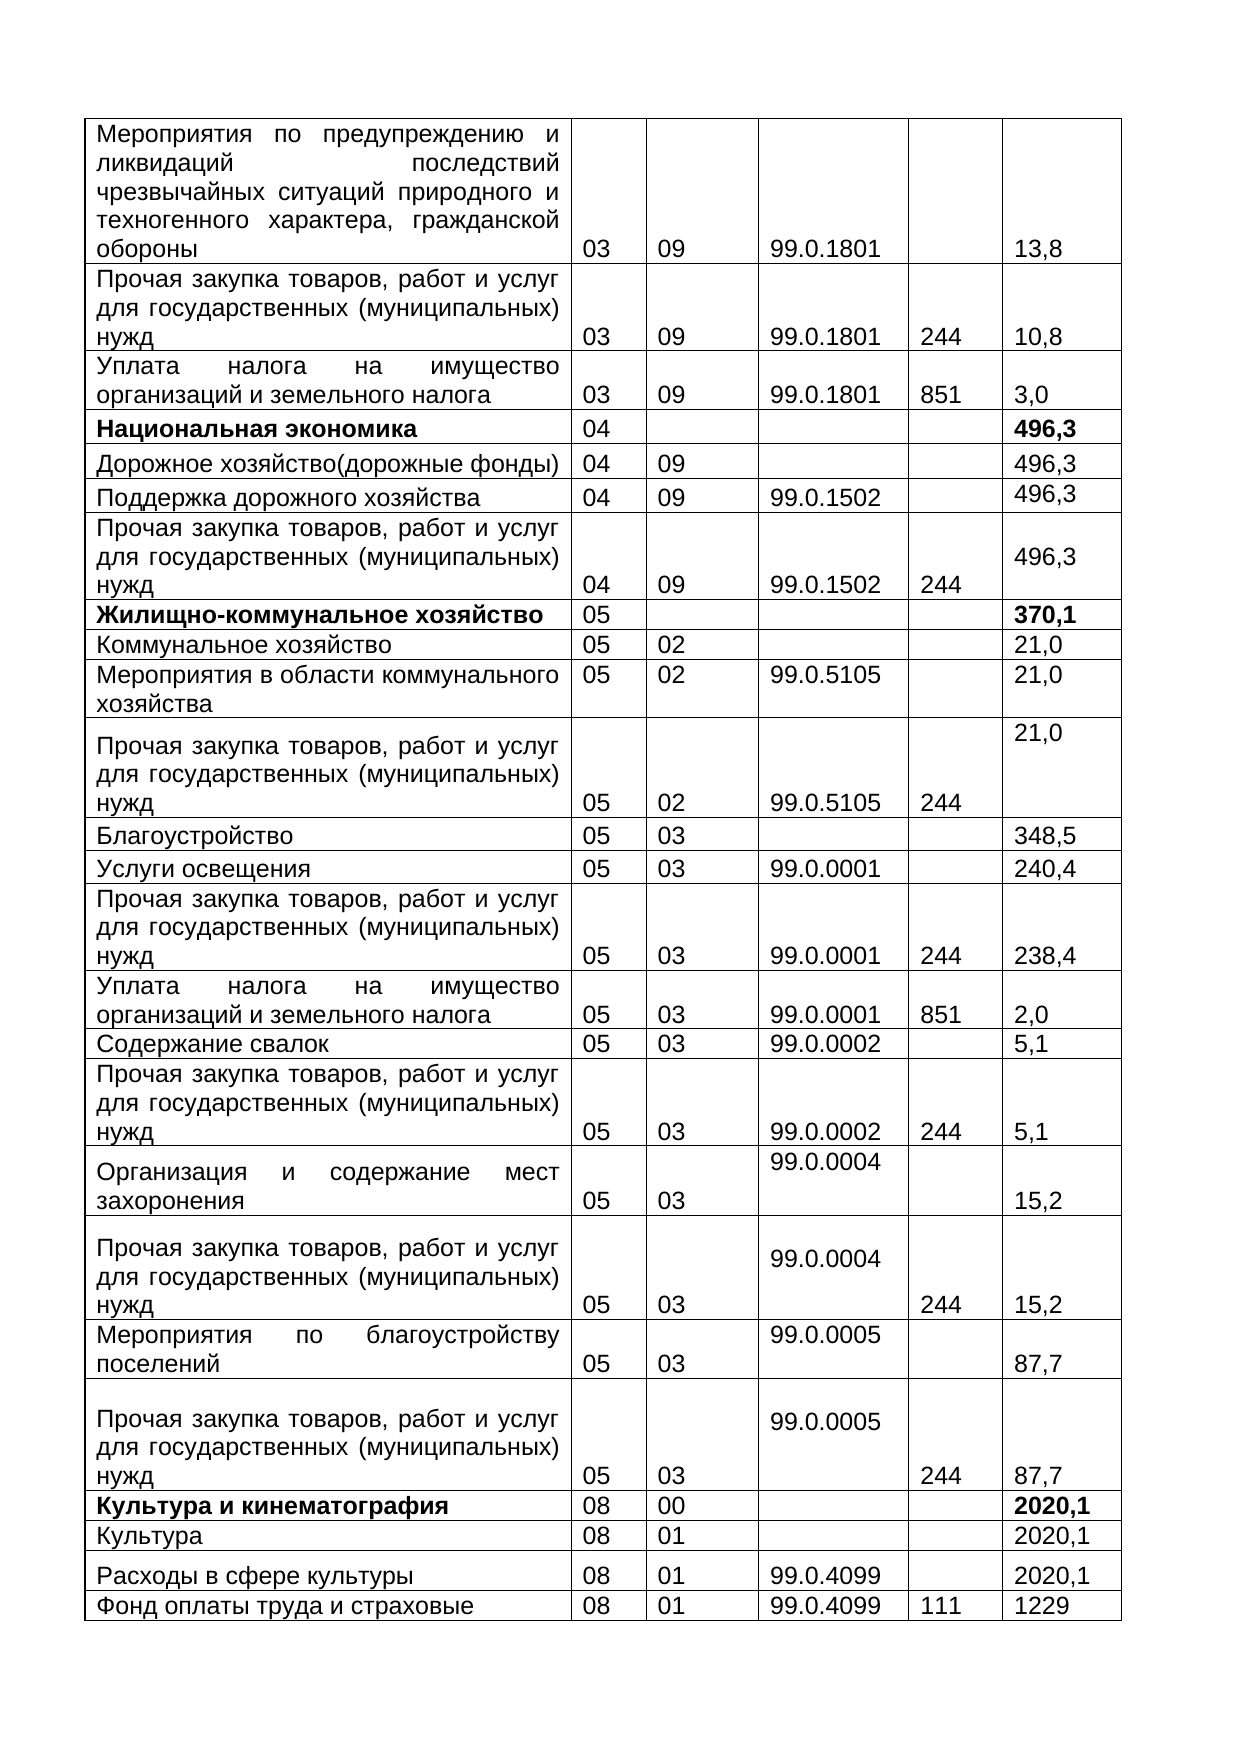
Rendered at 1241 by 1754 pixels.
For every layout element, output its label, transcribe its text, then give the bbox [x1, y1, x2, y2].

table_cell [909, 444, 1002, 477]
table_cell 08 [572, 1591, 646, 1619]
table_cell 10,8 [1003, 264, 1121, 350]
table_cell 15,2 [1003, 1216, 1121, 1319]
table_cell 99.0.1502 [759, 479, 908, 512]
table_cell 01 [647, 1591, 758, 1619]
table_cell [647, 600, 758, 629]
table_cell 21,0 [1003, 660, 1121, 717]
table_cell 05 [572, 600, 646, 629]
table_cell 03 [647, 1320, 758, 1378]
table_cell 05 [572, 630, 646, 659]
table_cell 21,0 [1003, 630, 1121, 659]
table_cell [909, 660, 1002, 717]
table_cell 2020,1 [1003, 1521, 1121, 1549]
table_cell 111 [909, 1591, 1002, 1619]
table_cell 05 [572, 660, 646, 717]
table_cell 02 [647, 660, 758, 717]
table_cell Прочая закупка товаров, работ и услуг для государственных (муниципальных) нужд [86, 718, 571, 817]
table_cell 99.0.0002 [759, 1029, 908, 1058]
table_cell [759, 630, 908, 659]
table_cell 99.0.4099 [759, 1551, 908, 1590]
table_cell Культура и кинематография [86, 1491, 571, 1520]
table_cell 496,3 [1003, 444, 1121, 477]
table_cell 04 [572, 444, 646, 477]
table_cell 244 [909, 513, 1002, 599]
table_cell Жилищно-коммунальное хозяйство [86, 600, 571, 629]
table_cell Организация и содержание мест захоронения [86, 1146, 571, 1214]
table_cell 99.0.5105 [759, 718, 908, 817]
table_cell 2020,1 [1003, 1551, 1121, 1590]
table_cell 05 [572, 1029, 646, 1058]
table_cell 5,1 [1003, 1029, 1121, 1058]
table_cell 05 [572, 1379, 646, 1490]
table_cell [909, 479, 1002, 512]
table_cell 01 [647, 1521, 758, 1549]
table_cell [909, 1029, 1002, 1058]
table_cell 08 [572, 1491, 646, 1520]
table_cell 99.0.0001 [759, 884, 908, 970]
table_cell 03 [572, 119, 646, 263]
table_cell [759, 1491, 908, 1520]
table_cell [759, 410, 908, 443]
table_cell 09 [647, 264, 758, 350]
table_cell [759, 818, 908, 850]
table_cell 244 [909, 264, 1002, 350]
table_cell Прочая закупка товаров, работ и услуг для государственных (муниципальных) нужд [86, 1059, 571, 1145]
table_cell 99.0.1801 [759, 264, 908, 350]
table_cell 99.0.4099 [759, 1591, 908, 1619]
table_cell 05 [572, 1059, 646, 1145]
table_cell Уплата налога на имущество организаций и земельного налога [86, 351, 571, 409]
table_cell Содержание свалок [86, 1029, 571, 1058]
table_cell Дорожное хозяйство(дорожные фонды) [86, 444, 571, 477]
table_cell 99.0.0004 [759, 1216, 908, 1319]
table_cell 05 [572, 818, 646, 850]
table_cell 03 [647, 851, 758, 882]
table_cell 238,4 [1003, 884, 1121, 970]
table_cell 01 [647, 1551, 758, 1590]
table_cell [647, 410, 758, 443]
table_cell 04 [572, 410, 646, 443]
table_cell 99.0.0005 [759, 1320, 908, 1378]
table_cell 1229 [1003, 1591, 1121, 1619]
table_cell 03 [647, 1216, 758, 1319]
table_cell 87,7 [1003, 1320, 1121, 1378]
table_cell 2,0 [1003, 971, 1121, 1028]
table_cell 02 [647, 630, 758, 659]
table_cell 00 [647, 1491, 758, 1520]
table_cell 08 [572, 1551, 646, 1590]
table_cell 240,4 [1003, 851, 1121, 882]
table_cell [909, 600, 1002, 629]
table_cell 05 [572, 718, 646, 817]
table_cell [759, 444, 908, 477]
table_cell [759, 1521, 908, 1549]
table_cell 04 [572, 513, 646, 599]
table_cell 348,5 [1003, 818, 1121, 850]
table_cell [909, 1320, 1002, 1378]
table_cell 87,7 [1003, 1379, 1121, 1490]
table_cell Поддержка дорожного хозяйства [86, 479, 571, 512]
table_cell Национальная экономика [86, 410, 571, 443]
table_cell 03 [647, 1029, 758, 1058]
table_cell Мероприятия по предупреждению и ликвидаций последствий чрезвычайных ситуаций природного и техногенного характера, гражданской обороны [86, 119, 571, 263]
table_cell 15,2 [1003, 1146, 1121, 1214]
table_cell 05 [572, 1216, 646, 1319]
table_cell 03 [647, 1146, 758, 1214]
table_cell 21,0 [1003, 718, 1121, 817]
table_cell 370,1 [1003, 600, 1121, 629]
table_cell [909, 410, 1002, 443]
table_cell [909, 818, 1002, 850]
table_cell Коммунальное хозяйство [86, 630, 571, 659]
table_cell 09 [647, 479, 758, 512]
table_cell 3,0 [1003, 351, 1121, 409]
table_cell 05 [572, 1146, 646, 1214]
table_cell Расходы в сфере культуры [86, 1551, 571, 1590]
table_cell 03 [647, 884, 758, 970]
table_cell 99.0.1502 [759, 513, 908, 599]
table_cell 851 [909, 971, 1002, 1028]
table_cell 03 [572, 351, 646, 409]
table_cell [86, 1591, 571, 1619]
table_cell 09 [647, 444, 758, 477]
table_cell 04 [572, 479, 646, 512]
table_cell 2020,1 [1003, 1491, 1121, 1520]
table_cell 244 [909, 1059, 1002, 1145]
table_cell Прочая закупка товаров, работ и услуг для государственных (муниципальных) нужд [86, 264, 571, 350]
table_cell 03 [647, 818, 758, 850]
table_cell Мероприятия по благоустройству поселений [86, 1320, 571, 1378]
table_cell 09 [647, 351, 758, 409]
table_cell [909, 1551, 1002, 1590]
table_cell 09 [647, 513, 758, 599]
table_cell 09 [647, 119, 758, 263]
table_cell 03 [572, 264, 646, 350]
table_cell 99.0.1801 [759, 351, 908, 409]
table_cell 496,3 [1003, 479, 1121, 512]
table_cell [909, 851, 1002, 882]
table_cell 05 [572, 884, 646, 970]
table_cell 99.0.5105 [759, 660, 908, 717]
table_cell Мероприятия в области коммунального хозяйства [86, 660, 571, 717]
table_cell 244 [909, 884, 1002, 970]
table_cell 03 [647, 1059, 758, 1145]
table_cell 05 [572, 851, 646, 882]
table_cell [909, 1521, 1002, 1549]
table_cell 244 [909, 718, 1002, 817]
table_cell 99.0.0001 [759, 851, 908, 882]
table_cell 99.0.0001 [759, 971, 908, 1028]
table_cell 13,8 [1003, 119, 1121, 263]
table_cell [909, 119, 1002, 263]
table_cell 02 [647, 718, 758, 817]
table_cell 496,3 [1003, 513, 1121, 599]
table_cell Благоустройство [86, 818, 571, 850]
table_cell 5,1 [1003, 1059, 1121, 1145]
table_cell [909, 1491, 1002, 1520]
table_cell 99.0.0002 [759, 1059, 908, 1145]
table_cell Уплата налога на имущество организаций и земельного налога [86, 971, 571, 1028]
table_cell 05 [572, 1320, 646, 1378]
table_cell 99.0.0005 [759, 1379, 908, 1490]
table_cell Прочая закупка товаров, работ и услуг для государственных (муниципальных) нужд [86, 1216, 571, 1319]
table_cell Прочая закупка товаров, работ и услуг для государственных (муниципальных) нужд [86, 1379, 571, 1490]
table_cell Прочая закупка товаров, работ и услуг для государственных (муниципальных) нужд [86, 884, 571, 970]
table_cell Услуги освещения [86, 851, 571, 882]
table_cell 244 [909, 1379, 1002, 1490]
table_cell 08 [572, 1521, 646, 1549]
table_cell 851 [909, 351, 1002, 409]
table_cell Прочая закупка товаров, работ и услуг для государственных (муниципальных) нужд [86, 513, 571, 599]
table_cell 03 [647, 1379, 758, 1490]
table_cell [909, 630, 1002, 659]
table_cell [759, 600, 908, 629]
table_cell 03 [647, 971, 758, 1028]
table_cell 99.0.1801 [759, 119, 908, 263]
table_cell 05 [572, 971, 646, 1028]
table_cell 244 [909, 1216, 1002, 1319]
table_cell [909, 1146, 1002, 1214]
table_cell Культура [86, 1521, 571, 1549]
table_cell 496,3 [1003, 410, 1121, 443]
table_cell 99.0.0004 [759, 1146, 908, 1214]
